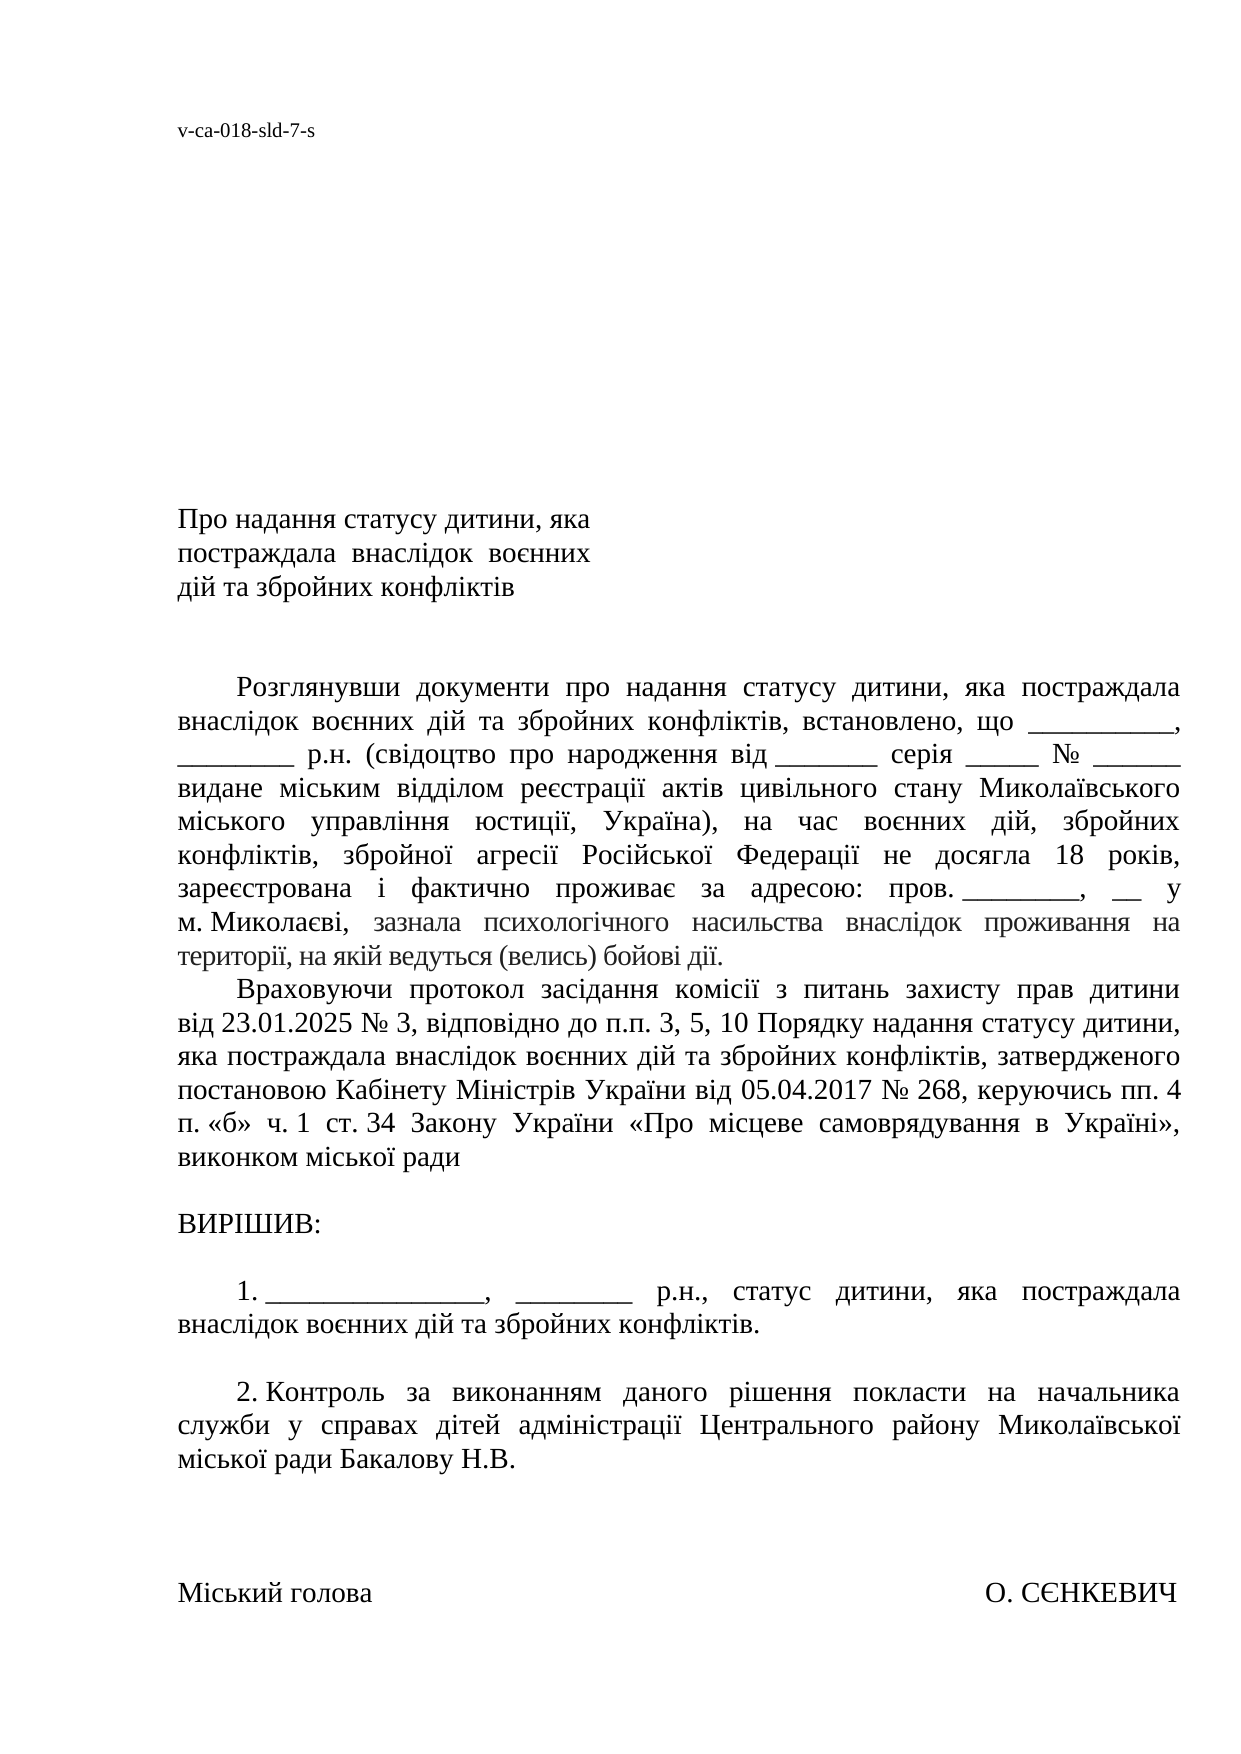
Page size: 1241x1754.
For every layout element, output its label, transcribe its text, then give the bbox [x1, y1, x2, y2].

text Міський голова О. СЄНКЕВИЧ [177, 1575, 1181, 1608]
text 1. _______________, ________ р.н., статус дитини, яка постраждала внаслідок воєнних дій та збройних конфліктів. [177, 1273, 1181, 1340]
text Розглянувши документи про надання статусу дитини, яка постраждала внаслідок воєнних дій та збройних конфліктів, встановлено, що __________, ________ р.н. (свідоцтво про народження від _______ серія _____ № ______ видане міським відділом реєстрації актів цивільного стану Миколаївського міського управління юстиції, Україна), на час воєнних дій, збройних конфліктів, збройної агресії Російської Федерації не досягла 18 років, зареєстрована і фактично проживає за адресою: пров. ________, __ у м. Миколаєві, зазнала психологічного насильства внаслідок проживання на території, на якій ведуться (велись) бойові дії. [177, 669, 1181, 971]
text v-ca-018-sld-7-s [177, 118, 1181, 142]
text ВИРІШИВ: [177, 1206, 1181, 1239]
text 2. Контроль за виконанням даного рішення покласти на начальника служби у справах дітей адміністрації Центрального району Миколаївської міської ради Бакалову Н.В. [177, 1374, 1181, 1474]
text Про надання статусу дитини, яка постраждала внаслідок воєнних дій та збройних конфліктів [177, 502, 591, 602]
text Враховуючи протокол засідання комісії з питань захисту прав дитини від 23.01.2025 № 3, відповідно до п.п. 3, 5, 10 Порядку надання статусу дитини, яка постраждала внаслідок воєнних дій та збройних конфліктів, затвердженого постановою Кабінету Міністрів України від 05.04.2017 № 268, керуючись пп. 4 п. «б» ч. 1 ст. 34 Закону України «Про місцеве самоврядування в Україні», виконком міської ради [177, 971, 1181, 1172]
